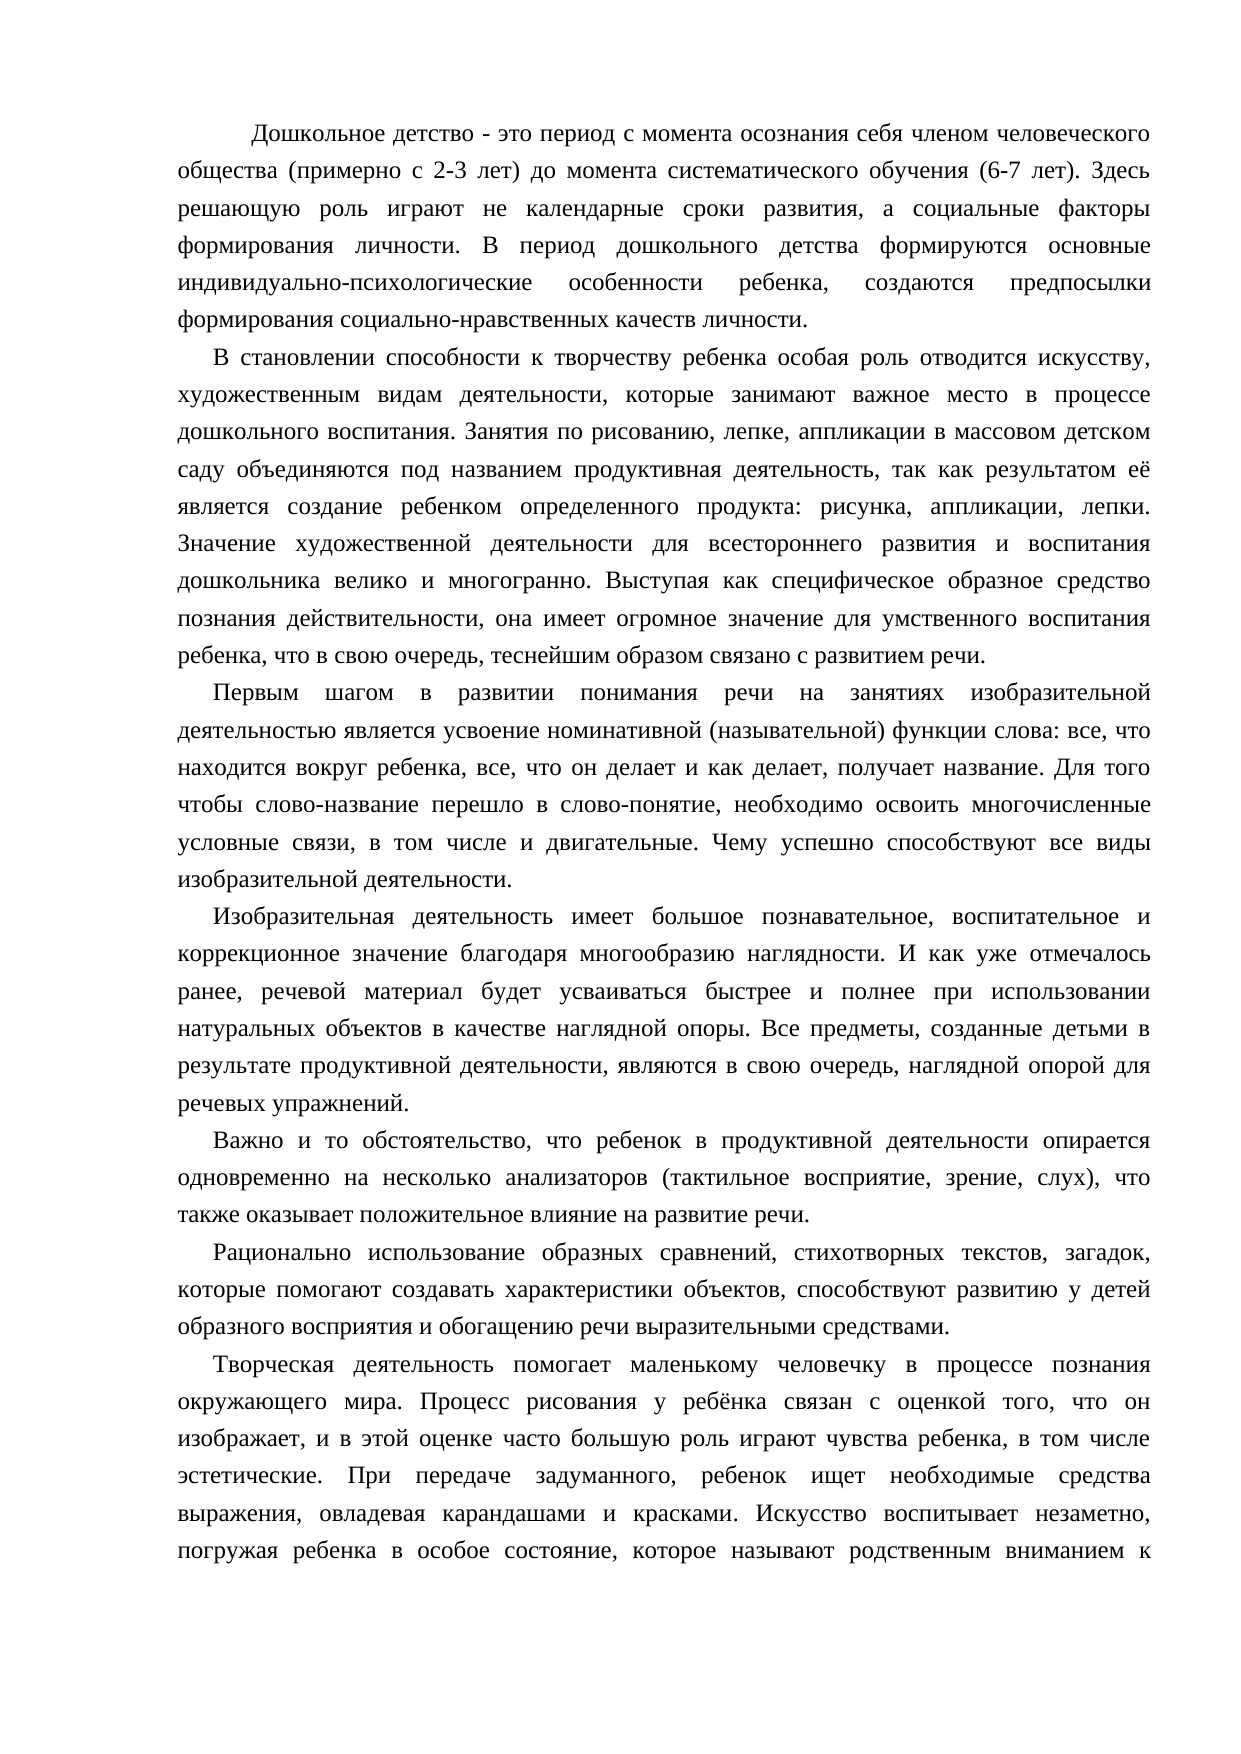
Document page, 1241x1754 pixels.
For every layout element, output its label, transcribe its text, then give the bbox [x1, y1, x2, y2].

text Дошкольное детство - это период с момента осознания себя членом человеческого общества (примерно с 2-3 лет) до момента систематического обучения (6-7 лет). Здесь решающую роль играют не календарные сроки развития, а социальные факторы формирования личности. В период дошкольного детства формируются основные индивидуально-психологические особенности ребенка, создаются предпосылки формирования социально-нравственных качеств личности. [177, 118, 1152, 333]
text Первым шагом в развитии понимания речи на занятиях изобразительной деятельностью является усвоение номинативной (назывательной) функции слова: все, что находится вокруг ребенка, все, что он делает и как делает, получает название. Для того чтобы слово-название перешло в слово-понятие, необходимо освоить многочисленные условные связи, в том числе и двигательные. Чему успешно способствуют все виды изобразительной деятельности. [177, 677, 1152, 893]
text В становлении способности к творчеству ребенка особая роль отводится искусству, художественным видам деятельности, которые занимают важное место в процессе дошкольного воспитания. Занятия по рисованию, лепке, аппликации в массовом детском саду объединяются под названием продуктивная деятельность, так как результатом её является создание ребенком определенного продукта: рисунка, аппликации, лепки. Значение художественной деятельности для всестороннего развития и воспитания дошкольника велико и многогранно. Выступая как специфическое образное средство познания действительности, она имеет огромное значение для умственного воспитания ребенка, что в свою очередь, теснейшим образом связано с развитием речи. [177, 342, 1152, 669]
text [177, 1349, 1152, 1564]
text Рационально использование образных сравнений, стихотворных текстов, загадок, которые помогают создавать характеристики объектов, способствуют развитию у детей образного восприятия и обогащению речи выразительными средствами. [177, 1237, 1152, 1340]
text Важно и то обстоятельство, что ребенок в продуктивной деятельности опирается одновременно на несколько анализаторов (тактильное восприятие, зрение, слух), что также оказывает положительное влияние на развитие речи. [177, 1125, 1152, 1228]
text Изобразительная деятельность имеет большое познавательное, воспитательное и коррекционное значение благодаря многообразию наглядности. И как уже отмечалось ранее, речевой материал будет усваиваться быстрее и полнее при использовании натуральных объектов в качестве наглядной опоры. Все предметы, созданные детьми в результате продуктивной деятельности, являются в свою очередь, наглядной опорой для речевых упражнений. [177, 901, 1152, 1116]
